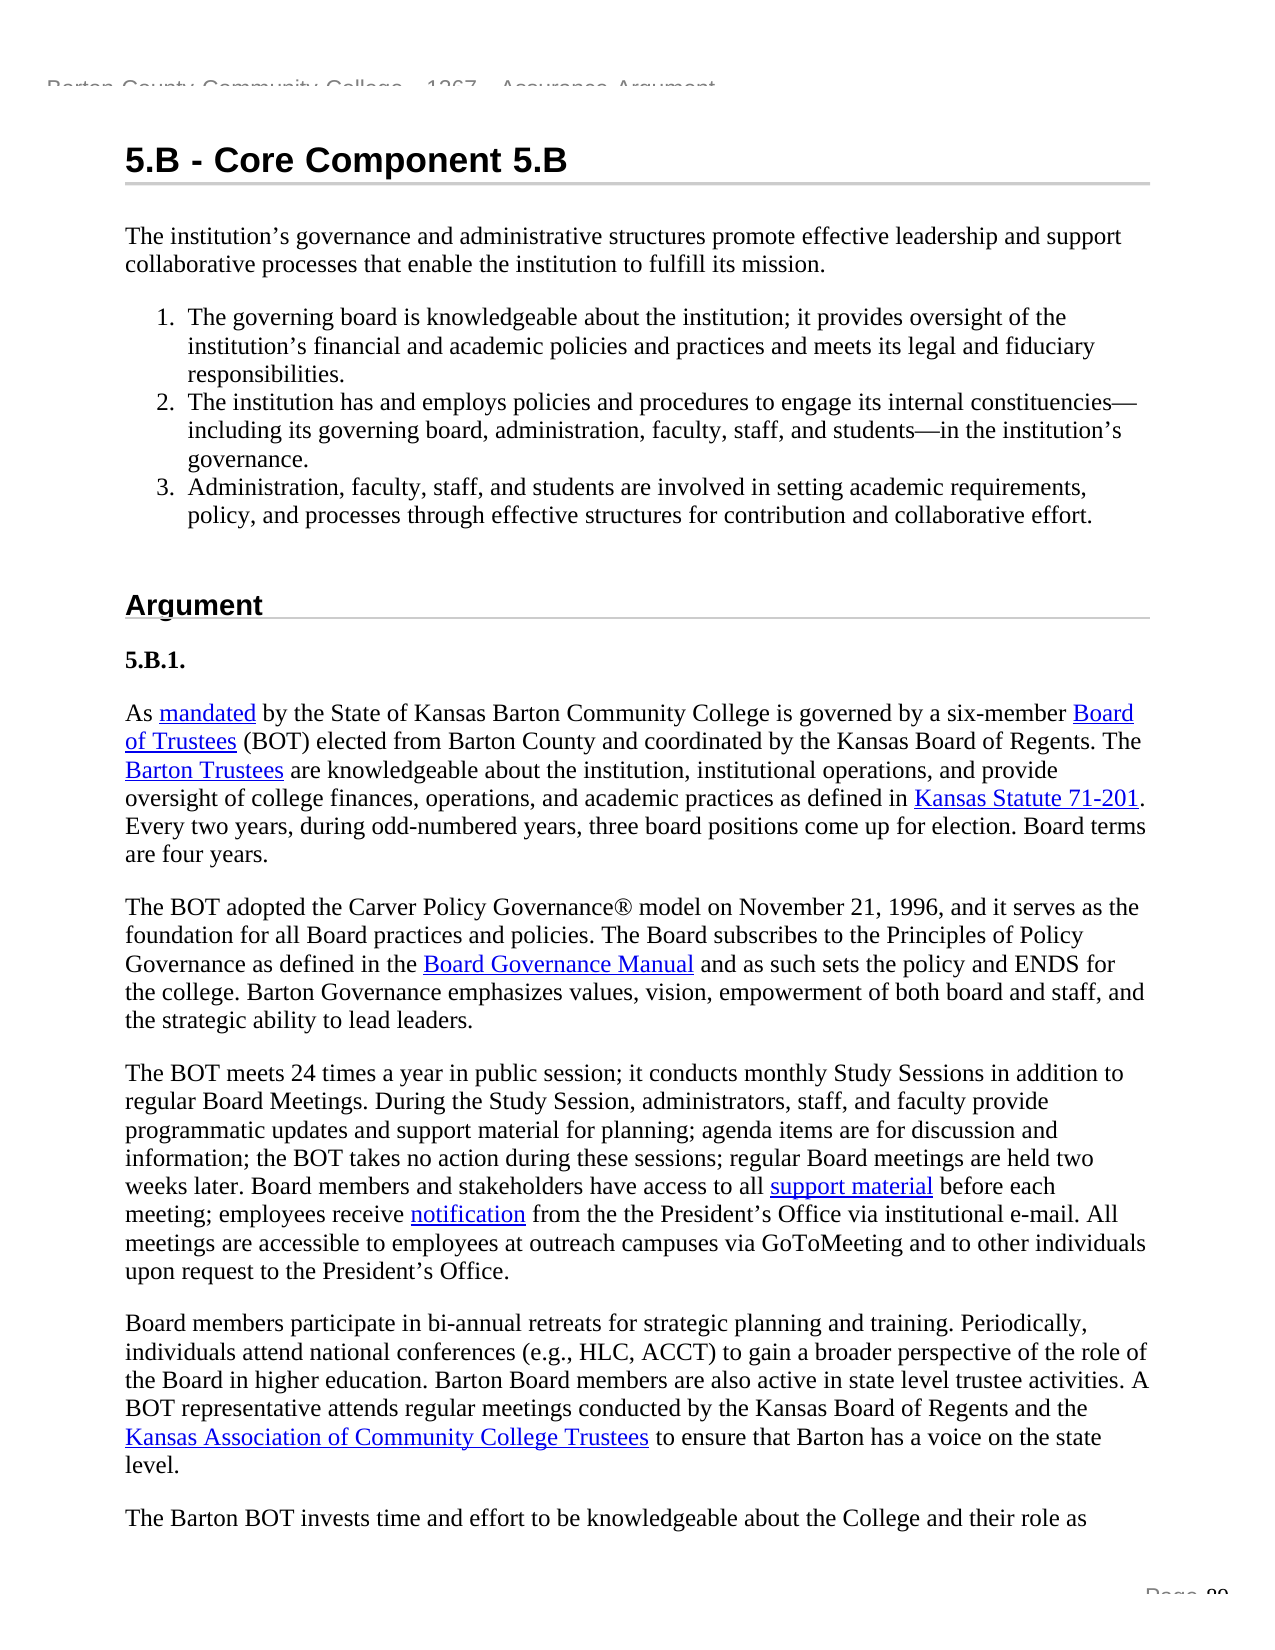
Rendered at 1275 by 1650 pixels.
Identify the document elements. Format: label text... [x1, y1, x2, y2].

subtitle Argument [125, 588, 1221, 622]
list The institution has and employs policies and procedures to engage its internal constituencies— including its governing board, administration, faculty, staff, and students—in the institution’s governance. [156, 388, 1138, 472]
text The institution’s governance and administrative structures promote effective leadership and support collaborative processes that enable the institution to fulfill its mission. [125, 222, 1124, 278]
subtitle 5.B.1. [125, 645, 1221, 674]
text As mandated by the State of Kansas Barton Community College is governed by a six-member Board of Trustees (BOT) elected from Barton County and coordinated by the Kansas Board of Regents. The Barton Trustees are knowledgeable about the institution, institutional operations, and provide oversight of college finances, operations, and academic practices as defined in Kansas Statute 71-201. Every two years, during odd-numbered years, three board positions come up for election. Board terms are four years. [125, 699, 1148, 868]
text The BOT adopted the Carver Policy Governance® model on November 21, 1996, and it serves as the foundation for all Board practices and policies. The Board subscribes to the Principles of Policy Governance as defined in the Board Governance Manual and as such sets the policy and ENDS for the college. Barton Governance emphasizes values, vision, empowerment of both board and staff, and the strategic ability to lead leaders. [125, 893, 1145, 1034]
list Administration, faculty, staff, and students are involved in setting academic requirements, policy, and processes through effective structures for contribution and collaborative effort. [156, 472, 1093, 529]
list The governing board is knowledgeable about the institution; it provides oversight of the institution’s financial and academic policies and practices and meets its legal and fiduciary responsibilities. [156, 303, 1096, 388]
subtitle - Core Component 5.B [125, 139, 1221, 180]
text Board members participate in bi-annual retreats for strategic planning and training. Periodically, individuals attend national conferences (e.g., HLC, ACCT) to gain a broader perspective of the role of the Board in higher education. Barton Board members are also active in state level trustee activities. A BOT representative attends regular meetings conducted by the Kansas Board of Regents and the Kansas Association of Community College Trustees to ensure that Barton has a voice on the state level. [125, 1309, 1152, 1479]
text The BOT meets 24 times a year in public session; it conducts monthly Study Sessions in addition to regular Board Meetings. During the Study Session, administrators, staff, and faculty provide programmatic updates and support material for planning; agenda items are for discussion and information; the BOT takes no action during these sessions; regular Board meetings are held two weeks later. Board members and stakeholders have access to all support material before each meeting; employees receive notification from the the President’s Office via institutional e-mail. All meetings are accessible to employees at outreach campuses via GoToMeeting and to other individuals upon request to the President’s Office. [125, 1059, 1149, 1284]
text The Barton BOT invests time and effort to be knowledgeable about the College and their role as [125, 1503, 1221, 1532]
